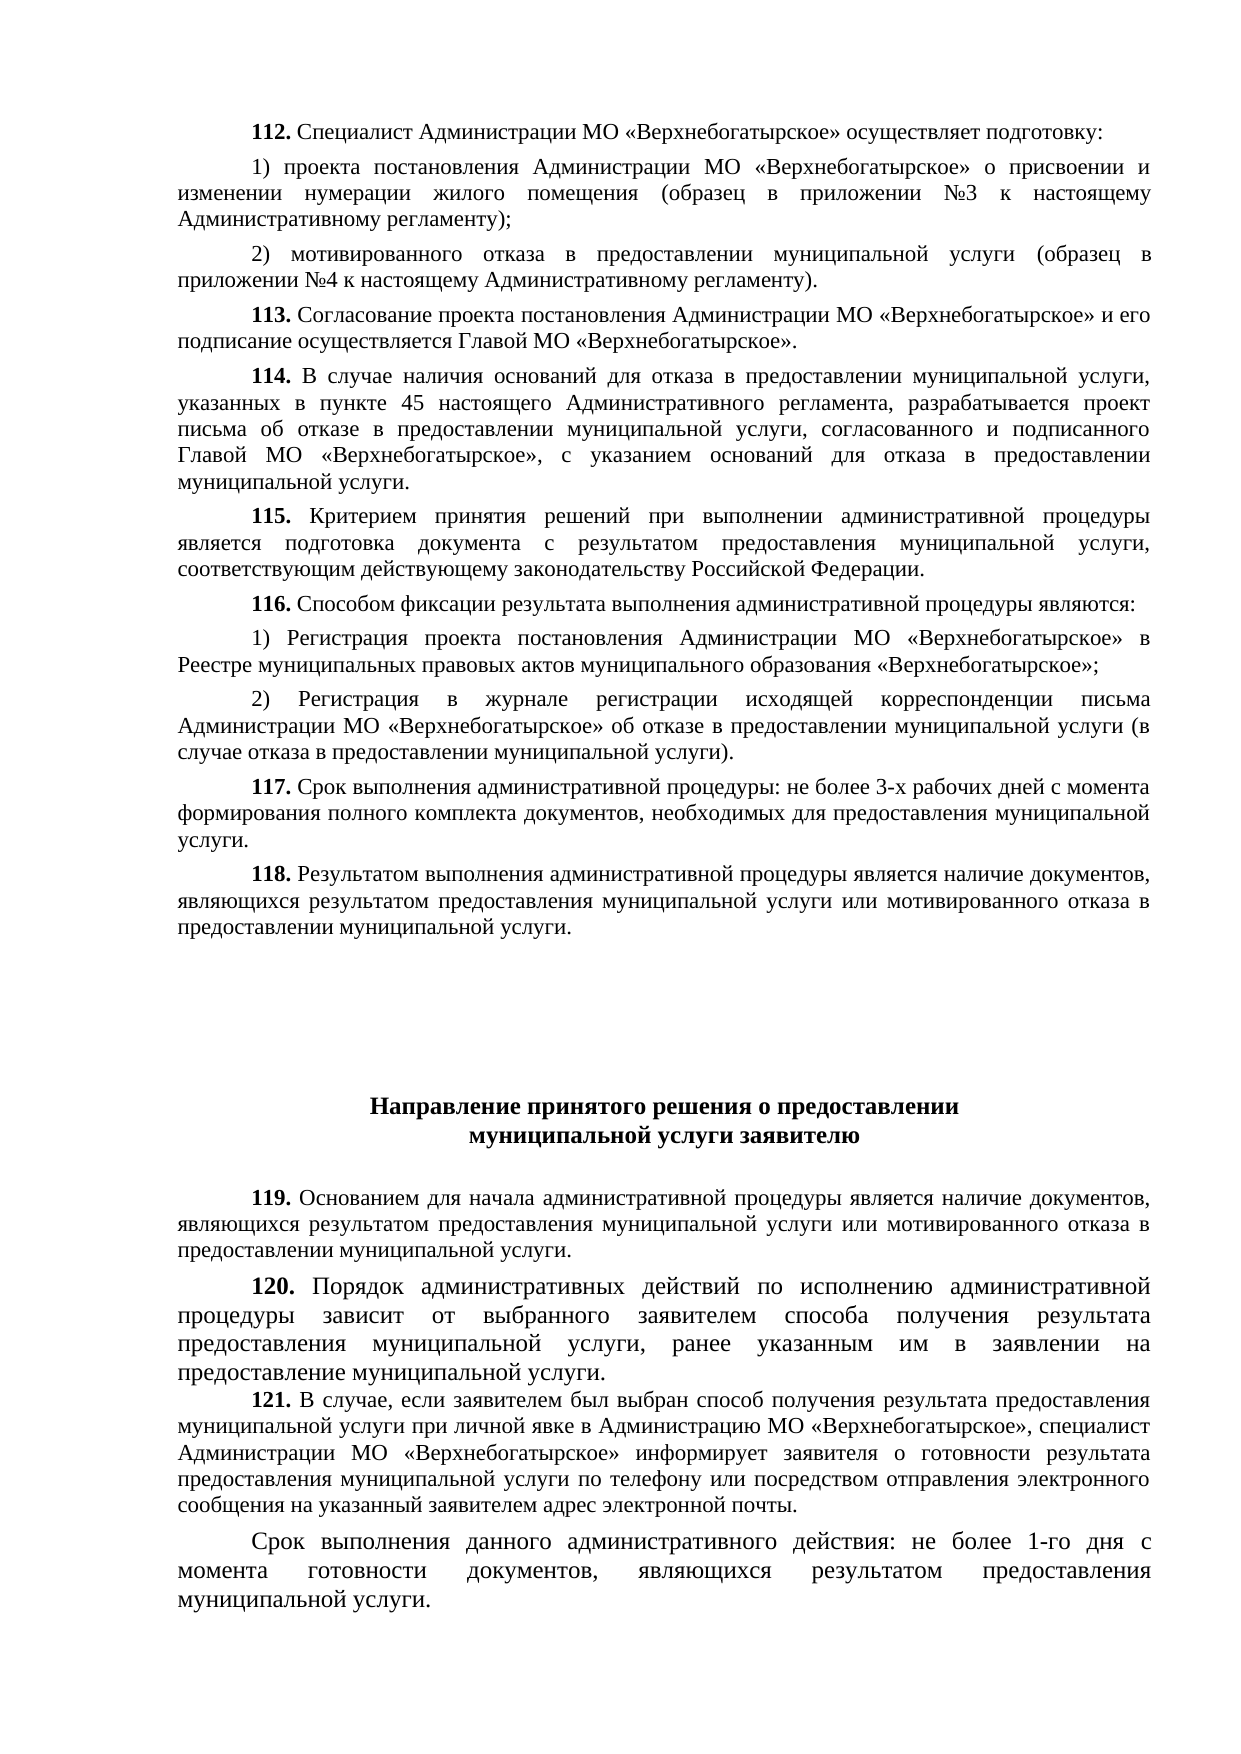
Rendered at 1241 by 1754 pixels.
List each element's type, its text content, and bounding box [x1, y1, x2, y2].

text муниципальной услуги заявителю [177, 1120, 1152, 1149]
text 119. Основанием для начала административной процедуры является наличие документов, являющихся результатом предоставления муниципальной услуги или мотивированного отказа в предоставлении муниципальной услуги. [177, 1184, 1152, 1263]
text 113. Согласование проекта постановления Администрации МО «Верхнебогатырское» и его подписание осуществляется Главой МО «Верхнебогатырское». [177, 301, 1152, 354]
text 114. В случае наличия оснований для отказа в предоставлении муниципальной услуги, указанных в пункте 45 настоящего Административного регламента, разрабатывается проект письма об отказе в предоставлении муниципальной услуги, согласованного и подписанного Главой МО «Верхнебогатырское», с указанием оснований для отказа в предоставлении муниципальной услуги. [177, 362, 1152, 494]
text 120. Порядок административных действий по исполнению административной процедуры зависит от выбранного заявителем способа получения результата предоставления муниципальной услуги, ранее указанным им в заявлении на предоставление муниципальной услуги. [177, 1271, 1152, 1386]
text 118. Результатом выполнения административной процедуры является наличие документов, являющихся результатом предоставления муниципальной услуги или мотивированного отказа в предоставлении муниципальной услуги. [177, 860, 1152, 939]
text 116. Способом фиксации результата выполнения административной процедуры являются: [177, 590, 1152, 616]
text 121. В случае, если заявителем был выбран способ получения результата предоставления муниципальной услуги при личной явке в Администрацию МО «Верхнебогатырское», специалист Администрации МО «Верхнебогатырское» информирует заявителя о готовности результата предоставления муниципальной услуги по телефону или посредством отправления электронного сообщения на указанный заявителем адрес электронной почты. [177, 1386, 1152, 1518]
text 2) Регистрация в журнале регистрации исходящей корреспонденции письма Администрации МО «Верхнебогатырское» об отказе в предоставлении муниципальной услуги (в случае отказа в предоставлении муниципальной услуги). [177, 686, 1152, 764]
text 112. Специалист Администрации МО «Верхнебогатырское» осуществляет подготовку: [177, 118, 1152, 144]
text Направление принятого решения о предоставлении [177, 1091, 1152, 1120]
text 115. Критерием принятия решений при выполнении административной процедуры является подготовка документа с результатом предоставления муниципальной услуги, соответствующим действующему законодательству Российской Федерации. [177, 502, 1152, 581]
text 117. Срок выполнения административной процедуры: не более 3-х рабочих дней с момента формирования полного комплекта документов, необходимых для предоставления муниципальной услуги. [177, 773, 1152, 852]
text Срок выполнения данного административного действия: не более 1-го дня с момента готовности документов, являющихся результатом предоставления муниципальной услуги. [177, 1526, 1152, 1612]
text 1) Регистрация проекта постановления Администрации МО «Верхнебогатырское» в Реестре муниципальных правовых актов муниципального образования «Верхнебогатырское»; [177, 624, 1152, 677]
text 2) мотивированного отказа в предоставлении муниципальной услуги (образец в приложении №4 к настоящему Административному регламенту). [177, 240, 1152, 293]
text 1) проекта постановления Администрации МО «Верхнебогатырское» о присвоении и изменении нумерации жилого помещения (образец в приложении №3 к настоящему Административному регламенту); [177, 153, 1152, 232]
